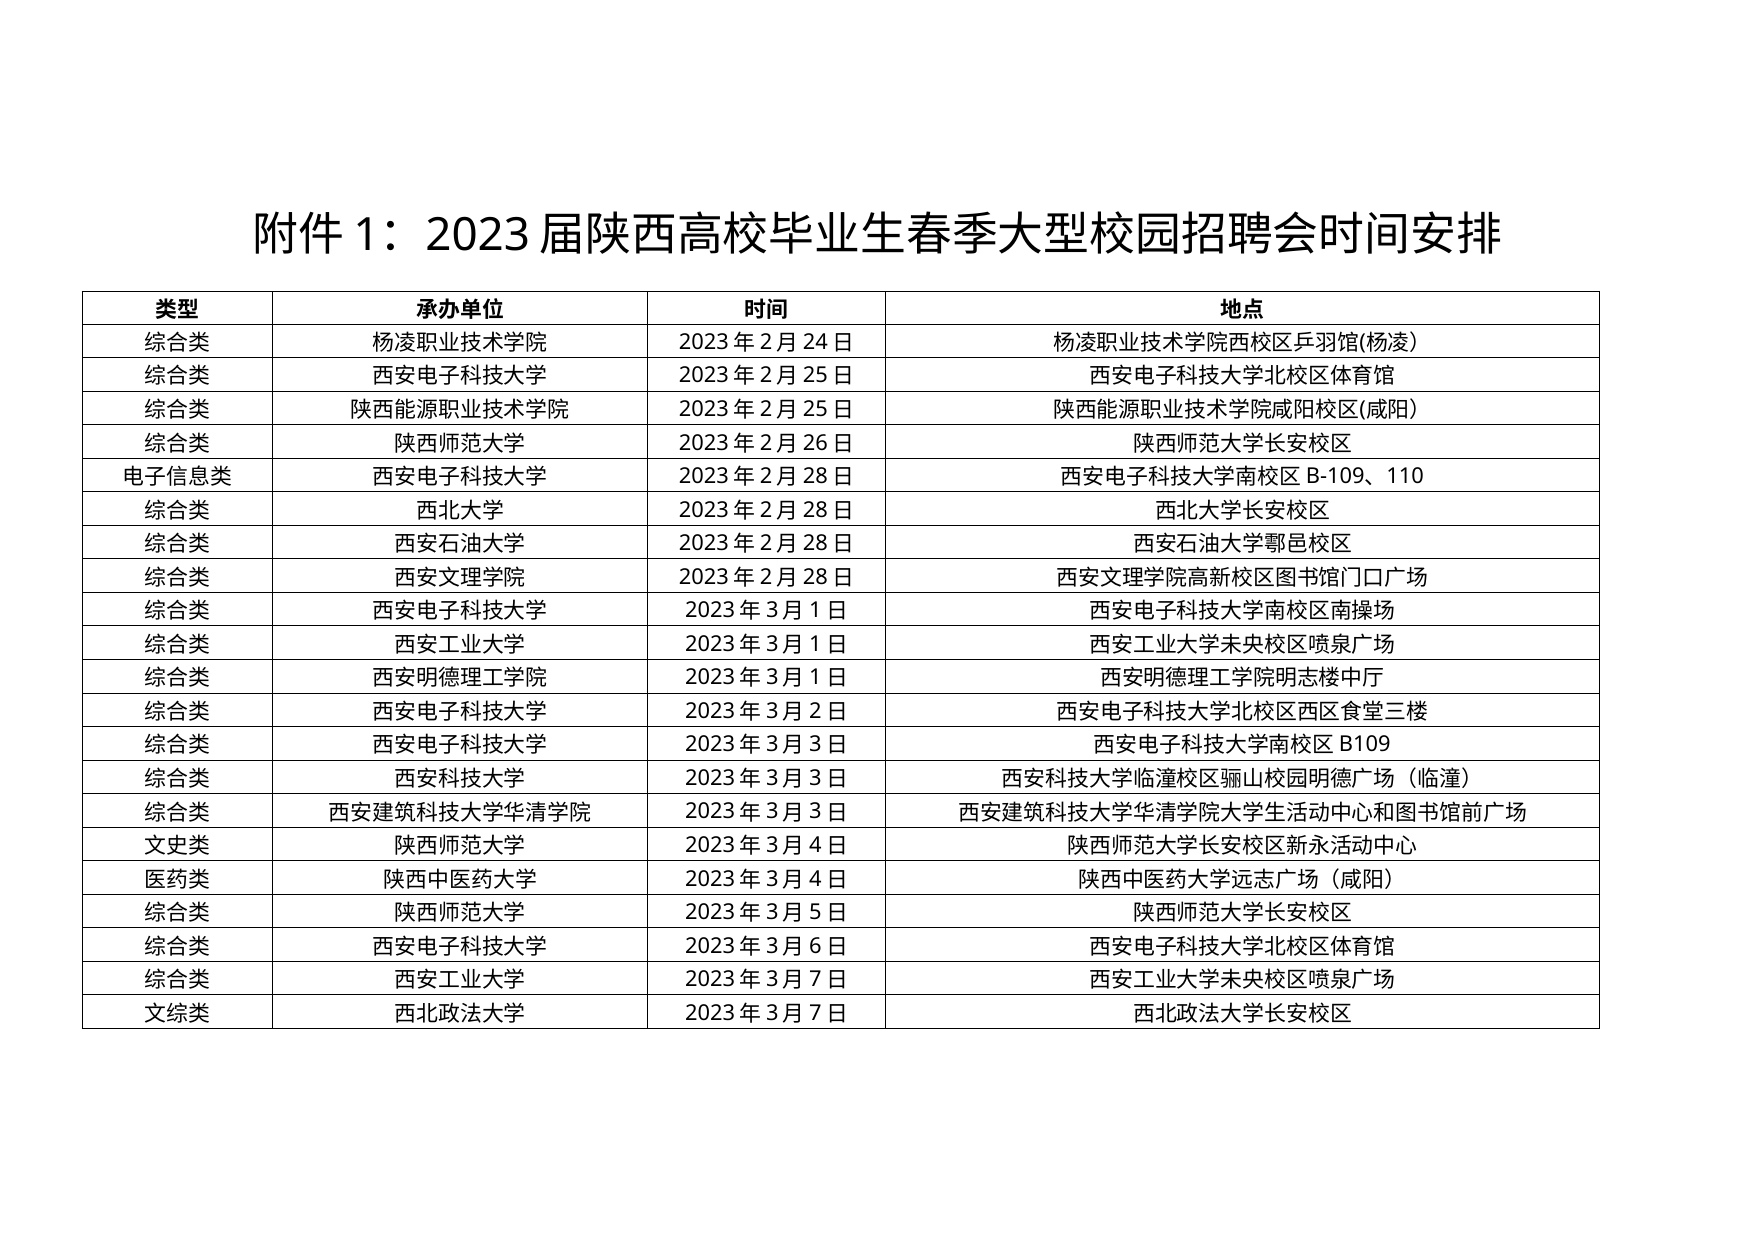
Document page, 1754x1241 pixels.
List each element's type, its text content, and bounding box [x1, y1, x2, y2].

table_cell 西安工业大学未央校区喷泉广场 [886, 962, 1599, 994]
table_cell 2023年2月24日 [648, 325, 885, 357]
table_cell 西安电子科技大学南校区B109 [886, 727, 1599, 759]
table_cell 2023年3月1日 [648, 593, 885, 625]
table_cell 西安建筑科技大学华清学院大学生活动中心和图书馆前广场 [886, 794, 1599, 827]
table_cell 综合类 [83, 694, 272, 726]
table_cell 西安工业大学未央校区喷泉广场 [886, 626, 1599, 659]
table_cell 2023年3月1日 [648, 660, 885, 692]
table_cell 西北大学 [273, 492, 647, 525]
text 附件1：2023届陕西高校毕业生春季大型校园招聘会时间安排 [150, 198, 1604, 264]
table_cell 2023年3月2日 [648, 694, 885, 726]
table_cell 2023年3月3日 [648, 727, 885, 759]
table_header 地点 [886, 292, 1599, 323]
table_cell 陕西中医药大学 [273, 861, 647, 894]
table_cell 2023年2月28日 [648, 459, 885, 491]
table_cell 杨凌职业技术学院 [273, 325, 647, 357]
table_cell 综合类 [83, 660, 272, 692]
table_cell 电子信息类 [83, 459, 272, 491]
table_cell 2023年3月4日 [648, 861, 885, 894]
table_cell 陕西师范大学 [273, 895, 647, 927]
table_cell 西安电子科技大学北校区西区食堂三楼 [886, 694, 1599, 726]
table_cell 西安电子科技大学 [273, 358, 647, 391]
table_cell 2023年2月28日 [648, 559, 885, 592]
table_cell 陕西师范大学长安校区新永活动中心 [886, 828, 1599, 860]
table_cell 2023年3月5日 [648, 895, 885, 927]
table_cell 综合类 [83, 526, 272, 558]
table_cell 2023年2月28日 [648, 526, 885, 558]
table_cell 2023年3月4日 [648, 828, 885, 860]
table_header 类型 [83, 292, 272, 323]
table_cell 综合类 [83, 626, 272, 659]
table_cell 综合类 [83, 559, 272, 592]
table_cell 综合类 [83, 928, 272, 961]
table_cell 西安电子科技大学 [273, 593, 647, 625]
table_cell 西北政法大学 [273, 995, 647, 1028]
table_cell 2023年2月25日 [648, 392, 885, 424]
table_cell 2023年3月6日 [648, 928, 885, 961]
table_cell 陕西师范大学 [273, 828, 647, 860]
table_cell 西安文理学院高新校区图书馆门口广场 [886, 559, 1599, 592]
table_cell 西安科技大学 [273, 761, 647, 793]
table_cell 2023年3月7日 [648, 995, 885, 1028]
table_cell 2023年3月3日 [648, 794, 885, 827]
table_cell 陕西师范大学 [273, 425, 647, 458]
table_cell 西安建筑科技大学华清学院 [273, 794, 647, 827]
table_header 时间 [648, 292, 885, 323]
table_header 承办单位 [273, 292, 647, 323]
table_cell 文史类 [83, 828, 272, 860]
table_cell 综合类 [83, 761, 272, 793]
table_cell 西安文理学院 [273, 559, 647, 592]
table_cell 西安电子科技大学南校区南操场 [886, 593, 1599, 625]
table_cell 综合类 [83, 895, 272, 927]
table_cell 西安电子科技大学 [273, 694, 647, 726]
table_cell 综合类 [83, 358, 272, 391]
table_cell 西安电子科技大学 [273, 727, 647, 759]
table_cell 西安电子科技大学南校区B-109、110 [886, 459, 1599, 491]
table_cell 2023年2月25日 [648, 358, 885, 391]
table_cell 综合类 [83, 492, 272, 525]
table_cell 综合类 [83, 727, 272, 759]
table_cell 综合类 [83, 593, 272, 625]
table_cell 2023年3月7日 [648, 962, 885, 994]
table_cell 2023年3月3日 [648, 761, 885, 793]
table_cell 西安工业大学 [273, 626, 647, 659]
table_cell 综合类 [83, 962, 272, 994]
table_cell 综合类 [83, 425, 272, 458]
table_cell 西安电子科技大学北校区体育馆 [886, 358, 1599, 391]
table_cell 陕西师范大学长安校区 [886, 895, 1599, 927]
table_cell 西安明德理工学院明志楼中厅 [886, 660, 1599, 692]
table_cell 西安工业大学 [273, 962, 647, 994]
table_cell 陕西师范大学长安校区 [886, 425, 1599, 458]
table_cell 西安科技大学临潼校区骊山校园明德广场（临潼） [886, 761, 1599, 793]
table_cell 综合类 [83, 794, 272, 827]
table_cell 综合类 [83, 325, 272, 357]
table_cell 西北大学长安校区 [886, 492, 1599, 525]
table_cell 西安石油大学鄠邑校区 [886, 526, 1599, 558]
table_cell 文综类 [83, 995, 272, 1028]
table_cell 西北政法大学长安校区 [886, 995, 1599, 1028]
table_cell 陕西能源职业技术学院 [273, 392, 647, 424]
table_cell 西安电子科技大学 [273, 459, 647, 491]
table_cell 综合类 [83, 392, 272, 424]
table_cell 杨凌职业技术学院西校区乒羽馆(杨凌） [886, 325, 1599, 357]
table_cell 陕西中医药大学远志广场（咸阳） [886, 861, 1599, 894]
table_cell 陕西能源职业技术学院咸阳校区(咸阳） [886, 392, 1599, 424]
table_cell 西安电子科技大学北校区体育馆 [886, 928, 1599, 961]
table_cell 西安石油大学 [273, 526, 647, 558]
table_cell 西安电子科技大学 [273, 928, 647, 961]
table_cell 2023年2月28日 [648, 492, 885, 525]
table_cell 医药类 [83, 861, 272, 894]
table_cell 2023年2月26日 [648, 425, 885, 458]
table_cell 西安明德理工学院 [273, 660, 647, 692]
table_cell 2023年3月1日 [648, 626, 885, 659]
